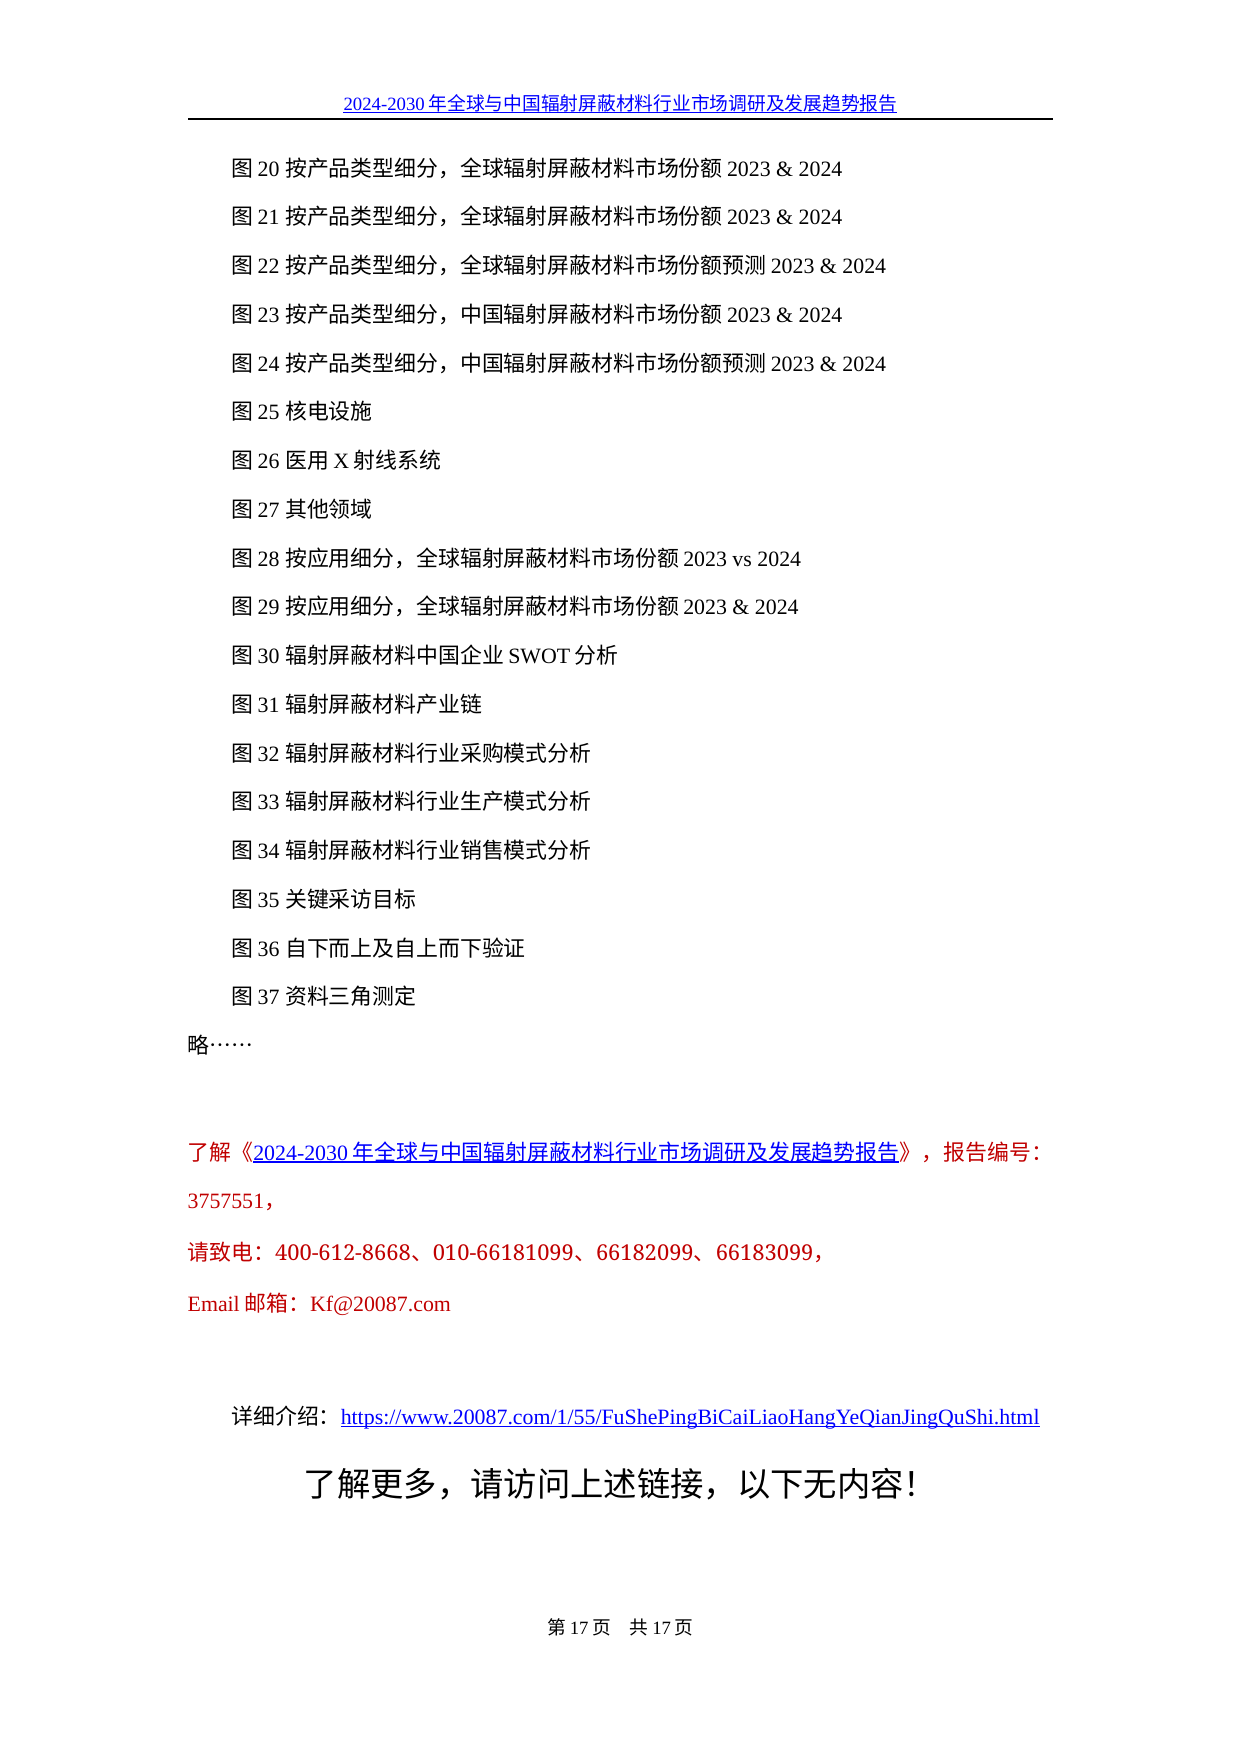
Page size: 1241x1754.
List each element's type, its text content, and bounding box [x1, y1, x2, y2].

text 了解《2024-2030年全球与中国辐射屏蔽材料行业市场调研及发展趋势报告》，报告编号：3757551， [187, 1134, 1053, 1215]
text Email邮箱：Kf@20087.com [187, 1286, 1053, 1318]
text 详细介绍：https://www.20087.com/1/55/FuShePingBiCaiLiaoHangYeQianJingQuShi.html [187, 1399, 1053, 1431]
title 了解更多，请访问上述链接，以下无内容！ [187, 1449, 1053, 1514]
text 请致电：400-612-8668、010-66181099、66182099、66183099， [187, 1234, 1053, 1267]
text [187, 150, 1053, 1060]
